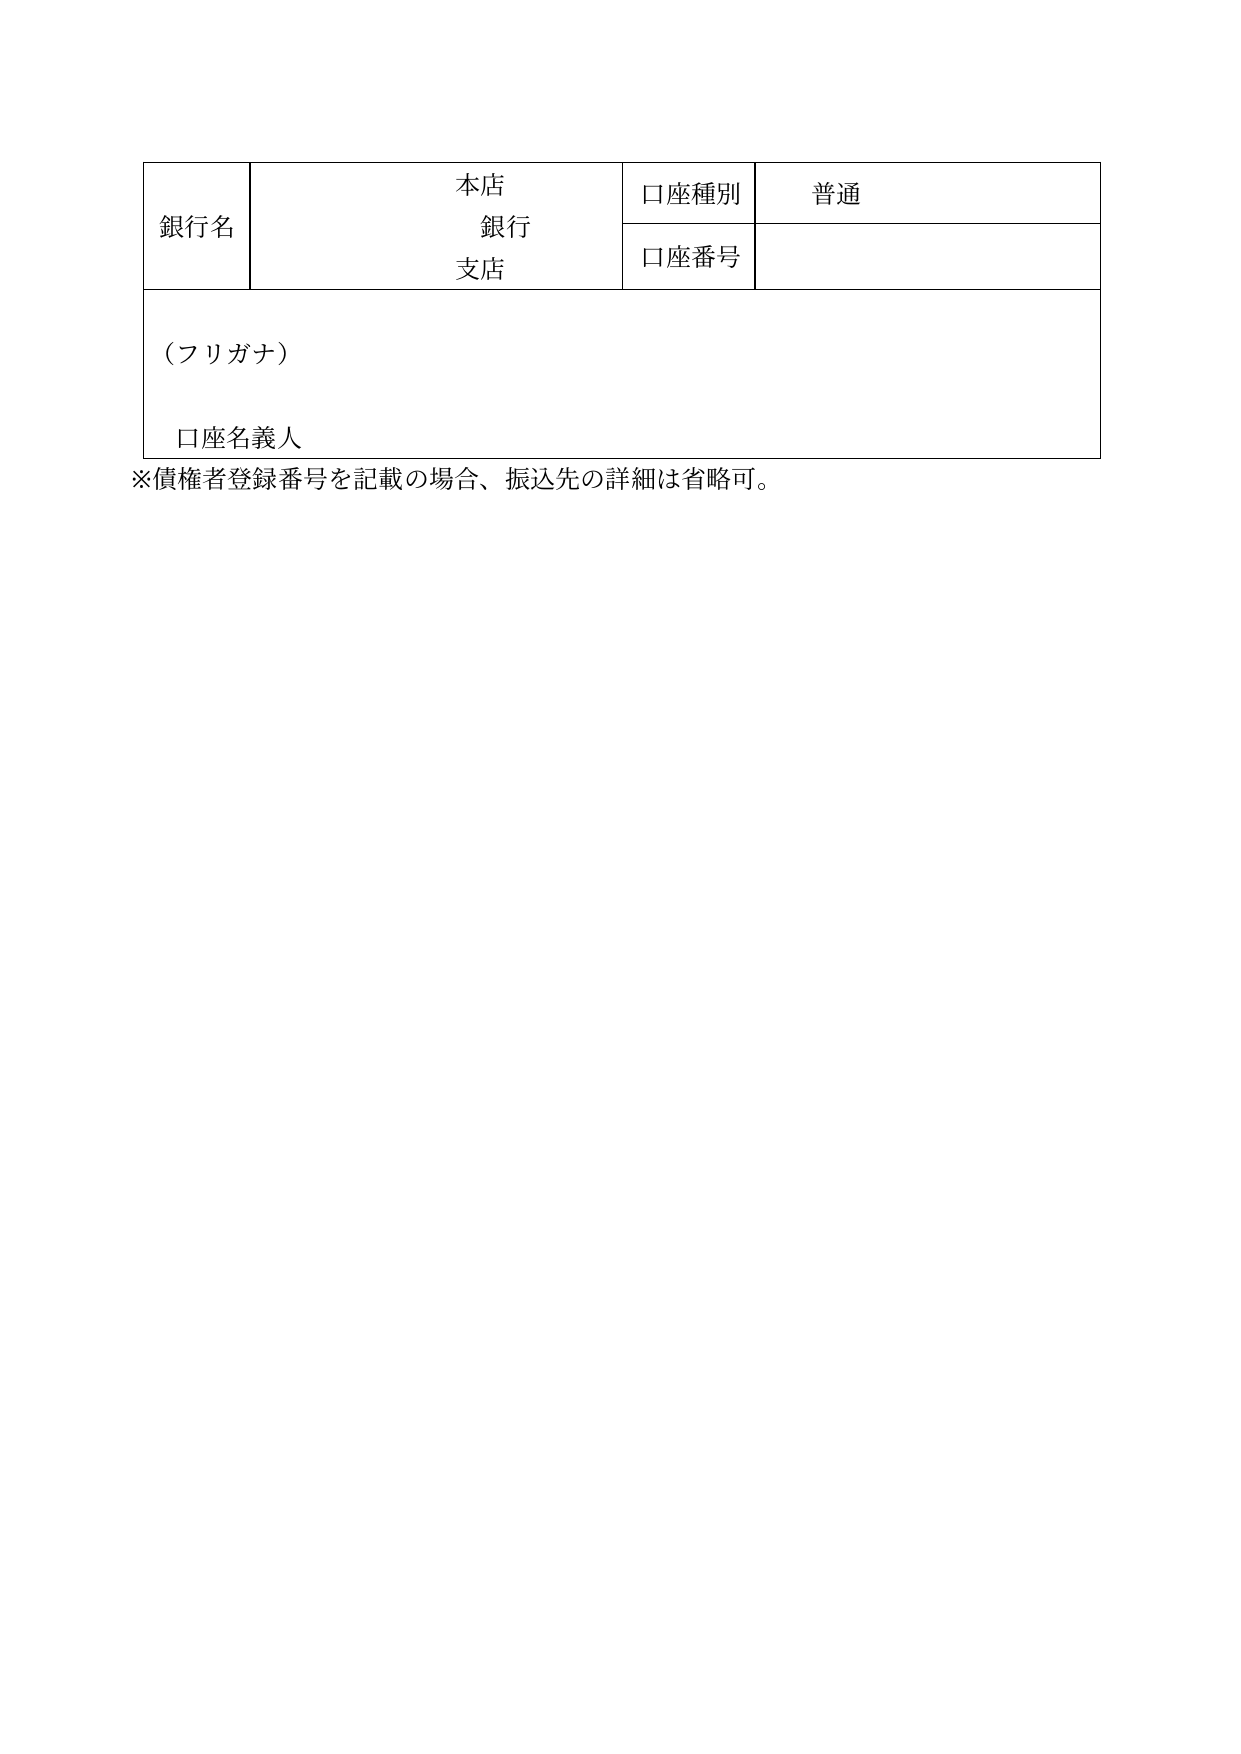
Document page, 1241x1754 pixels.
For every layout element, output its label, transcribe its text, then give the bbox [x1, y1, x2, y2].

table_header 銀行名 [144, 163, 249, 289]
table_cell [756, 224, 1100, 289]
table_cell （フリガナ） 口座名義人 [144, 290, 1100, 458]
table_cell 口座番号 [623, 224, 754, 289]
table_header 普通 [756, 163, 1100, 222]
table_header 口座種別 [623, 163, 754, 222]
table_header 本店 銀行 支店 [251, 163, 622, 289]
text ※債権者登録番号を記載の場合、振込先の詳細は省略可。 [124, 459, 1116, 495]
